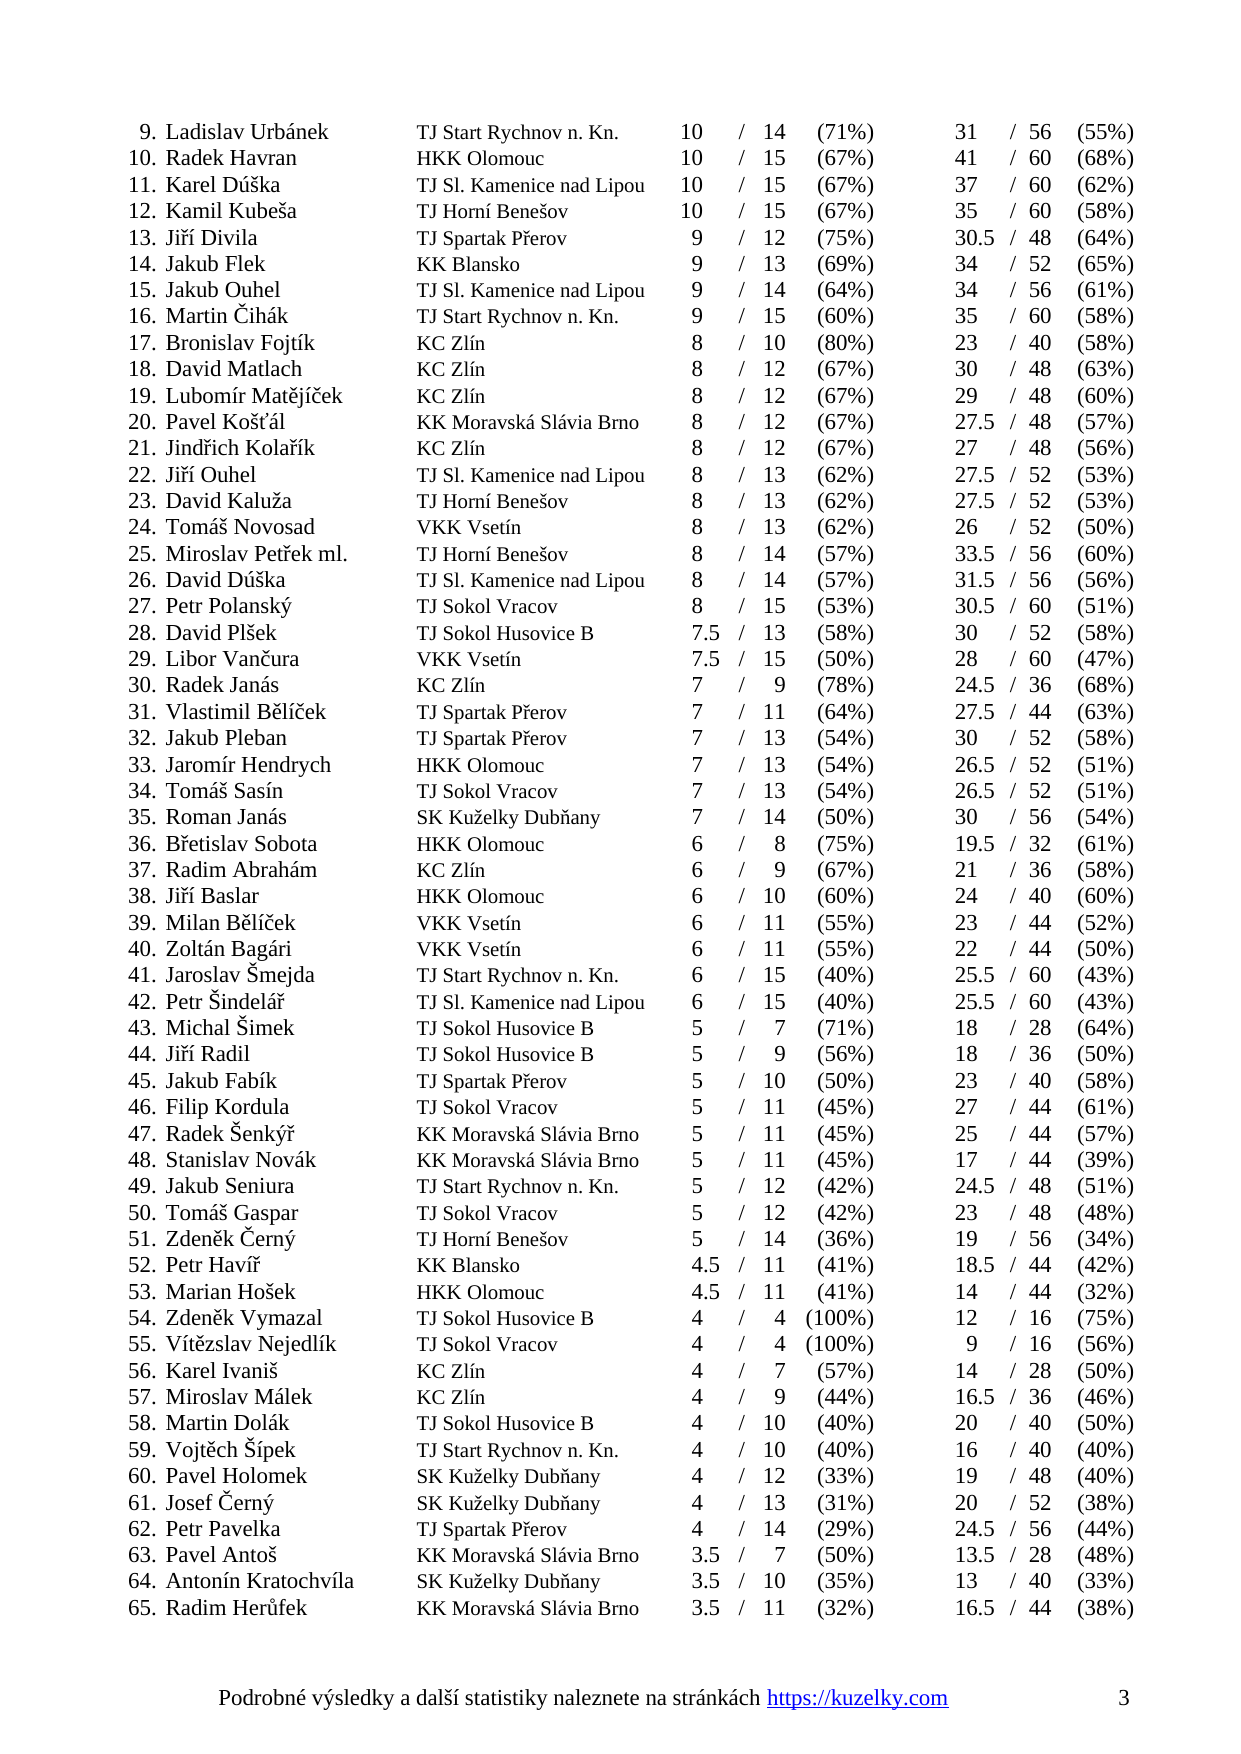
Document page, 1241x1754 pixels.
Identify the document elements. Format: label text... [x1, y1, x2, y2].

text 58. Martin Dolák TJ Sokol Husovice B 4 / 10 (40%) 20 / 40 (50%) [106, 1409, 1134, 1436]
text 43. Michal Šimek TJ Sokol Husovice B 5 / 7 (71%) 18 / 28 (64%) [106, 1014, 1134, 1041]
text 39. Milan Bělíček VKK Vsetín 6 / 11 (55%) 23 / 44 (52%) [106, 909, 1134, 935]
text 34. Tomáš Sasín TJ Sokol Vracov 7 / 13 (54%) 26.5 / 52 (51%) [106, 777, 1134, 803]
text 10. Radek Havran HKK Olomouc 10 / 15 (67%) 41 / 60 (68%) [106, 144, 1134, 171]
text 56. Karel Ivaniš KC Zlín 4 / 7 (57%) 14 / 28 (50%) [106, 1357, 1134, 1383]
text 22. Jiří Ouhel TJ Sl. Kamenice nad Lipou 8 / 13 (62%) 27.5 / 52 (53%) [106, 461, 1134, 487]
text 15. Jakub Ouhel TJ Sl. Kamenice nad Lipou 9 / 14 (64%) 34 / 56 (61%) [106, 276, 1134, 303]
text 17. Bronislav Fojtík KC Zlín 8 / 10 (80%) 23 / 40 (58%) [106, 329, 1134, 355]
text 64. Antonín Kratochvíla SK Kuželky Dubňany 3.5 / 10 (35%) 13 / 40 (33%) [106, 1568, 1134, 1594]
text 37. Radim Abrahám KC Zlín 6 / 9 (67%) 21 / 36 (58%) [106, 856, 1134, 882]
text 55. Vítězslav Nejedlík TJ Sokol Vracov 4 / 4 (100%) 9 / 16 (56%) [106, 1330, 1134, 1357]
text 9. Ladislav Urbánek TJ Start Rychnov n. Kn. 10 / 14 (71%) 31 / 56 (55%) [106, 118, 1134, 144]
text 35. Roman Janás SK Kuželky Dubňany 7 / 14 (50%) 30 / 56 (54%) [106, 803, 1134, 830]
text 54. Zdeněk Vymazal TJ Sokol Husovice B 4 / 4 (100%) 12 / 16 (75%) [106, 1304, 1134, 1330]
text 42. Petr Šindelář TJ Sl. Kamenice nad Lipou 6 / 15 (40%) 25.5 / 60 (43%) [106, 988, 1134, 1014]
text 26. David Dúška TJ Sl. Kamenice nad Lipou 8 / 14 (57%) 31.5 / 56 (56%) [106, 566, 1134, 592]
text 49. Jakub Seniura TJ Start Rychnov n. Kn. 5 / 12 (42%) 24.5 / 48 (51%) [106, 1172, 1134, 1199]
text 11. Karel Dúška TJ Sl. Kamenice nad Lipou 10 / 15 (67%) 37 / 60 (62%) [106, 171, 1134, 197]
text 36. Břetislav Sobota HKK Olomouc 6 / 8 (75%) 19.5 / 32 (61%) [106, 830, 1134, 856]
text 20. Pavel Košťál KK Moravská Slávia Brno 8 / 12 (67%) 27.5 / 48 (57%) [106, 408, 1134, 434]
text 32. Jakub Pleban TJ Spartak Přerov 7 / 13 (54%) 30 / 52 (58%) [106, 724, 1134, 751]
text 63. Pavel Antoš KK Moravská Slávia Brno 3.5 / 7 (50%) 13.5 / 28 (48%) [106, 1541, 1134, 1568]
text 28. David Plšek TJ Sokol Husovice B 7.5 / 13 (58%) 30 / 52 (58%) [106, 619, 1134, 645]
text 18. David Matlach KC Zlín 8 / 12 (67%) 30 / 48 (63%) [106, 355, 1134, 382]
text 27. Petr Polanský TJ Sokol Vracov 8 / 15 (53%) 30.5 / 60 (51%) [106, 592, 1134, 619]
text 51. Zdeněk Černý TJ Horní Benešov 5 / 14 (36%) 19 / 56 (34%) [106, 1225, 1134, 1251]
text 45. Jakub Fabík TJ Spartak Přerov 5 / 10 (50%) 23 / 40 (58%) [106, 1067, 1134, 1093]
text 12. Kamil Kubeša TJ Horní Benešov 10 / 15 (67%) 35 / 60 (58%) [106, 197, 1134, 223]
text 59. Vojtěch Šípek TJ Start Rychnov n. Kn. 4 / 10 (40%) 16 / 40 (40%) [106, 1436, 1134, 1462]
text 30. Radek Janás KC Zlín 7 / 9 (78%) 24.5 / 36 (68%) [106, 672, 1134, 698]
text 13. Jiří Divila TJ Spartak Přerov 9 / 12 (75%) 30.5 / 48 (64%) [106, 223, 1134, 250]
text 65. Radim Herůfek KK Moravská Slávia Brno 3.5 / 11 (32%) 16.5 / 44 (38%) [106, 1594, 1134, 1620]
text 61. Josef Černý SK Kuželky Dubňany 4 / 13 (31%) 20 / 52 (38%) [106, 1488, 1134, 1515]
text 60. Pavel Holomek SK Kuželky Dubňany 4 / 12 (33%) 19 / 48 (40%) [106, 1462, 1134, 1488]
text 29. Libor Vančura VKK Vsetín 7.5 / 15 (50%) 28 / 60 (47%) [106, 645, 1134, 672]
text 21. Jindřich Kolařík KC Zlín 8 / 12 (67%) 27 / 48 (56%) [106, 434, 1134, 461]
text 46. Filip Kordula TJ Sokol Vracov 5 / 11 (45%) 27 / 44 (61%) [106, 1093, 1134, 1119]
text 62. Petr Pavelka TJ Spartak Přerov 4 / 14 (29%) 24.5 / 56 (44%) [106, 1515, 1134, 1541]
text 40. Zoltán Bagári VKK Vsetín 6 / 11 (55%) 22 / 44 (50%) [106, 935, 1134, 961]
text 41. Jaroslav Šmejda TJ Start Rychnov n. Kn. 6 / 15 (40%) 25.5 / 60 (43%) [106, 961, 1134, 988]
text 25. Miroslav Petřek ml. TJ Horní Benešov 8 / 14 (57%) 33.5 / 56 (60%) [106, 540, 1134, 566]
text 16. Martin Čihák TJ Start Rychnov n. Kn. 9 / 15 (60%) 35 / 60 (58%) [106, 303, 1134, 329]
text 31. Vlastimil Bělíček TJ Spartak Přerov 7 / 11 (64%) 27.5 / 44 (63%) [106, 698, 1134, 724]
text 24. Tomáš Novosad VKK Vsetín 8 / 13 (62%) 26 / 52 (50%) [106, 513, 1134, 540]
text 57. Miroslav Málek KC Zlín 4 / 9 (44%) 16.5 / 36 (46%) [106, 1383, 1134, 1409]
text 14. Jakub Flek KK Blansko 9 / 13 (69%) 34 / 52 (65%) [106, 250, 1134, 276]
text 19. Lubomír Matějíček KC Zlín 8 / 12 (67%) 29 / 48 (60%) [106, 382, 1134, 408]
text 23. David Kaluža TJ Horní Benešov 8 / 13 (62%) 27.5 / 52 (53%) [106, 487, 1134, 513]
text 33. Jaromír Hendrych HKK Olomouc 7 / 13 (54%) 26.5 / 52 (51%) [106, 751, 1134, 777]
text 52. Petr Havíř KK Blansko 4.5 / 11 (41%) 18.5 / 44 (42%) [106, 1251, 1134, 1278]
text 50. Tomáš Gaspar TJ Sokol Vracov 5 / 12 (42%) 23 / 48 (48%) [106, 1199, 1134, 1225]
text 53. Marian Hošek HKK Olomouc 4.5 / 11 (41%) 14 / 44 (32%) [106, 1278, 1134, 1304]
text 48. Stanislav Novák KK Moravská Slávia Brno 5 / 11 (45%) 17 / 44 (39%) [106, 1146, 1134, 1172]
text 47. Radek Šenkýř KK Moravská Slávia Brno 5 / 11 (45%) 25 / 44 (57%) [106, 1119, 1134, 1146]
text 38. Jiří Baslar HKK Olomouc 6 / 10 (60%) 24 / 40 (60%) [106, 882, 1134, 909]
text 44. Jiří Radil TJ Sokol Husovice B 5 / 9 (56%) 18 / 36 (50%) [106, 1041, 1134, 1067]
